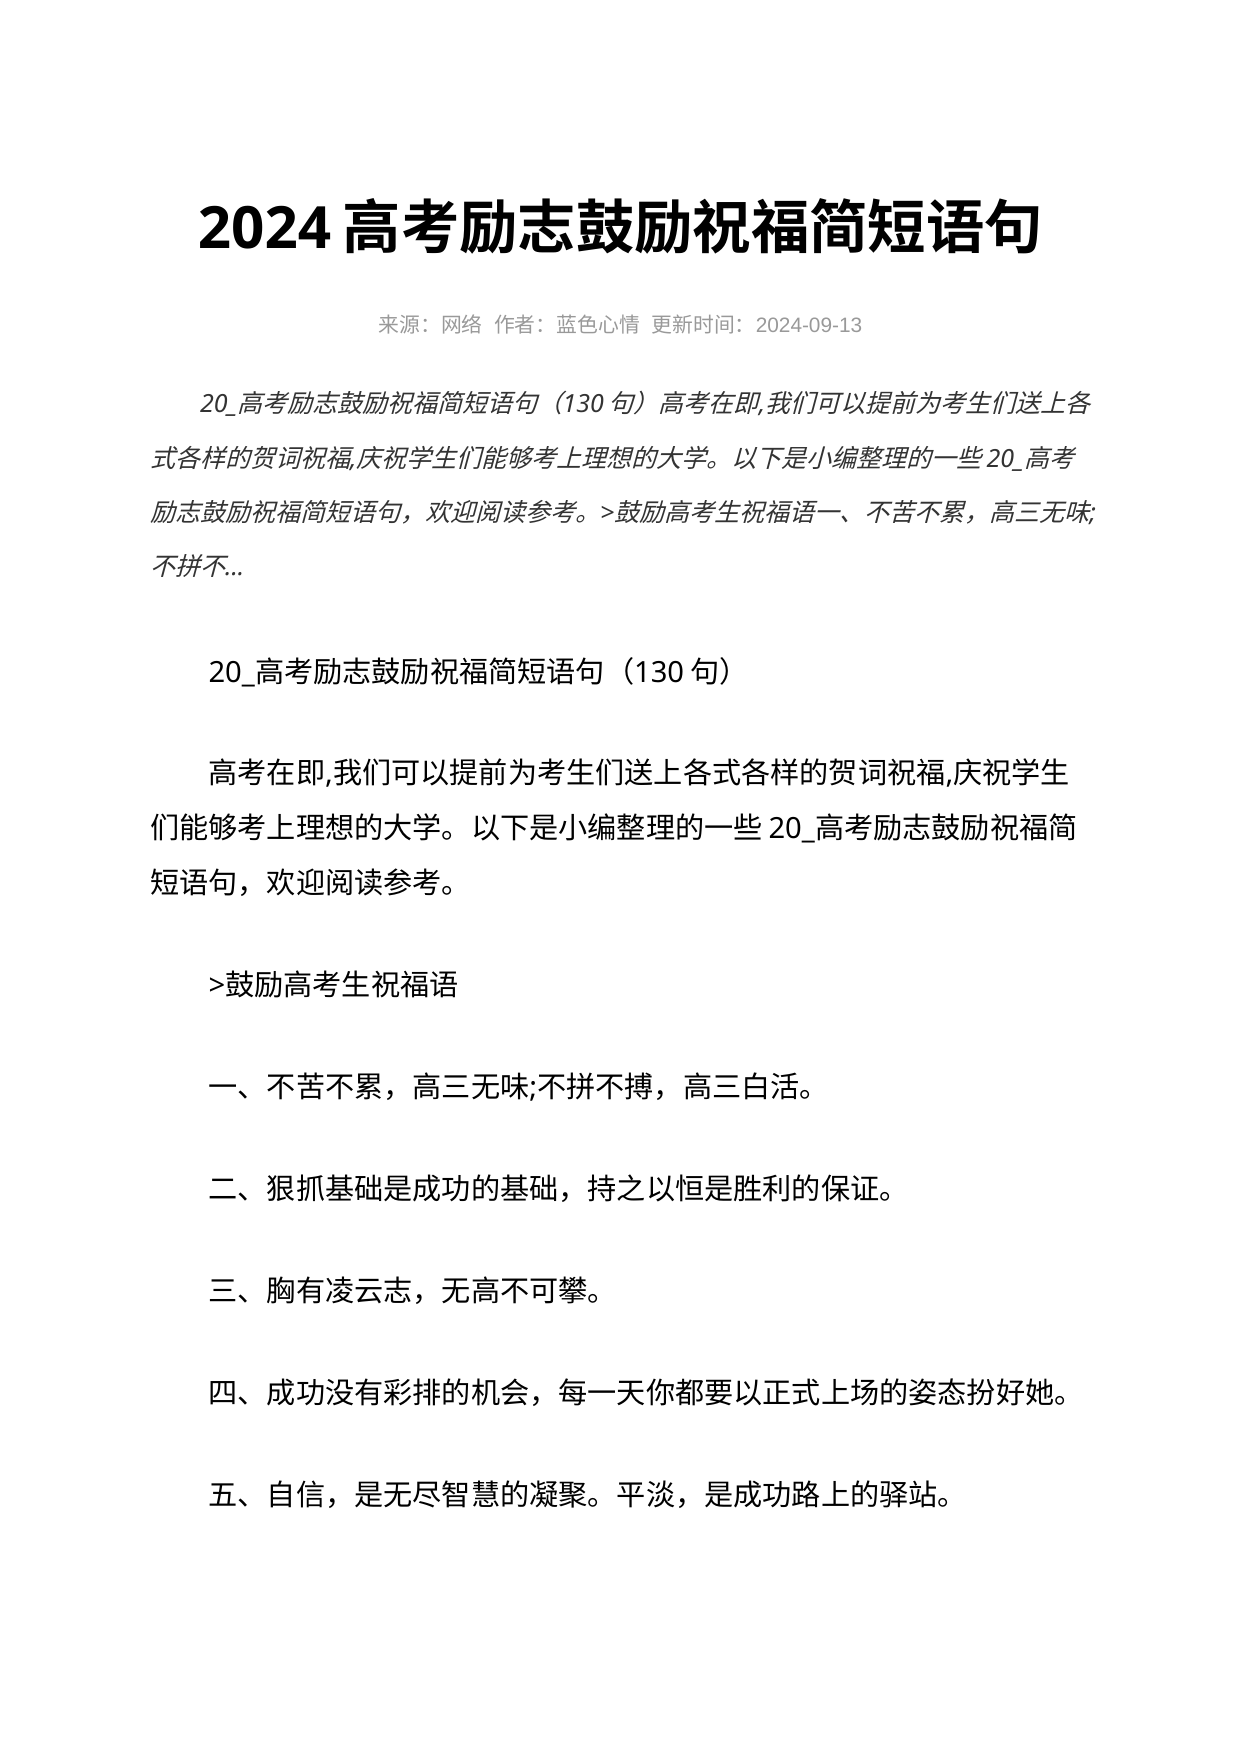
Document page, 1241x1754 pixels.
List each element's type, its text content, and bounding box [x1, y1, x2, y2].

text 三、胸有凌云志，无高不可攀。 [150, 1268, 1090, 1310]
text 四、成功没有彩排的机会，每一天你都要以正式上场的姿态扮好她。 [150, 1369, 1090, 1412]
text 高考在即,我们可以提前为考生们送上各式各样的贺词祝福,庆祝学生们能够考上理想的大学。以下是小编整理的一些20_高考励志鼓励祝福简短语句，欢迎阅读参考。 [150, 750, 1090, 902]
subtitle 2024高考励志鼓励祝福简短语句 [150, 181, 1090, 266]
text 来源：网络 作者：蓝色心情 更新时间：2024-09-13 [150, 313, 1090, 337]
text 二、狠抓基础是成功的基础，持之以恒是胜利的保证。 [150, 1166, 1090, 1208]
text >鼓励高考生祝福语 [150, 962, 1090, 1004]
text 20_高考励志鼓励祝福简短语句（130句） [150, 648, 1090, 691]
text 五、自信，是无尽智慧的凝聚。平淡，是成功路上的驿站。 [150, 1471, 1090, 1513]
text 20_高考励志鼓励祝福简短语句（130句）高考在即,我们可以提前为考生们送上各式各样的贺词祝福,庆祝学生们能够考上理想的大学。以下是小编整理的一些20_高考励志鼓励祝福简短语句，欢迎阅读参考。>鼓励高考生祝福语一、不苦不累，高三无味;不拼不... [150, 384, 1090, 583]
text 一、不苦不累，高三无味;不拼不搏，高三白活。 [150, 1064, 1090, 1106]
